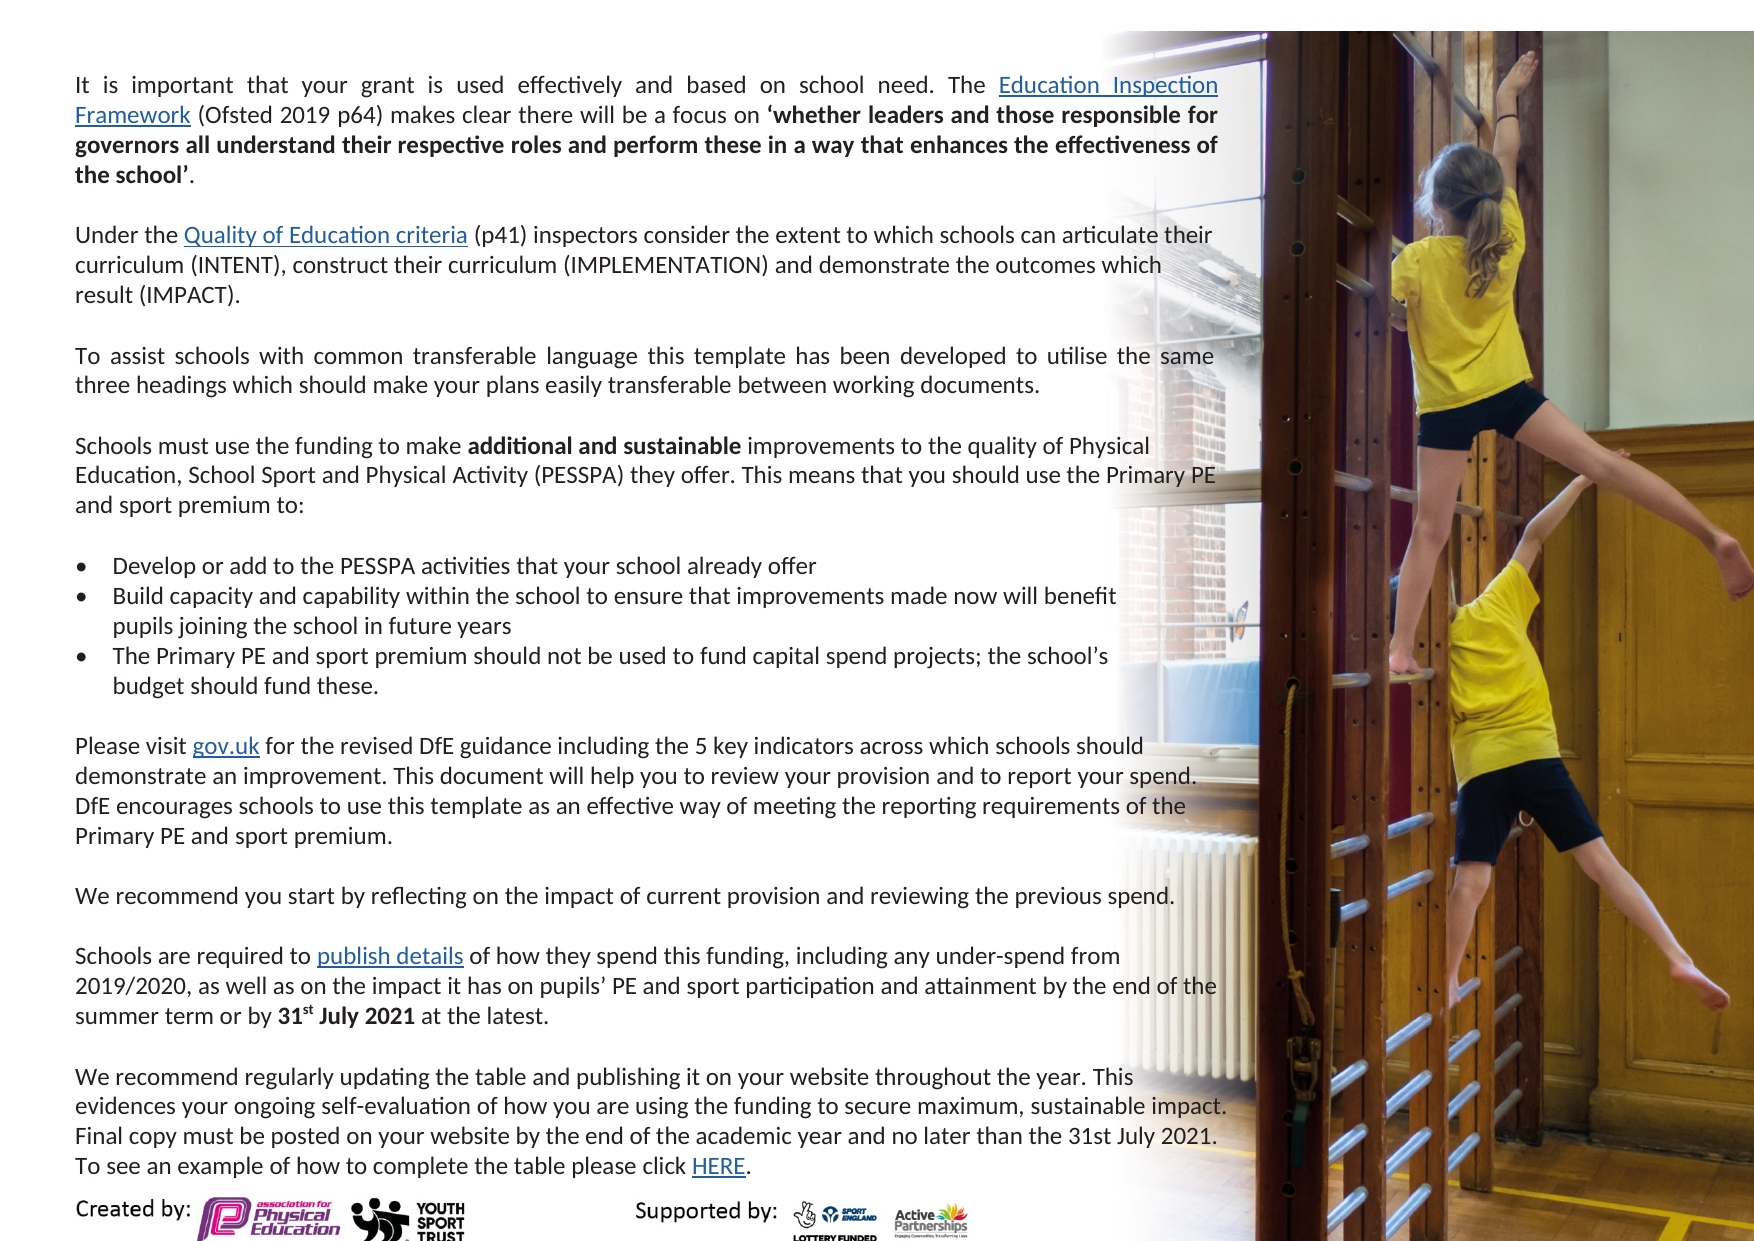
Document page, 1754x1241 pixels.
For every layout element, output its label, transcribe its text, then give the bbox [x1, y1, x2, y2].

list Develop or add to the PESSPA activities that your school already offer [75, 550, 1754, 580]
list Build capacity and capability within the school to ensure that improvements made now will benefit pupils joining the school in future years [75, 580, 1181, 640]
text Please visit gov.uk for the revised DfE guidance including the 5 key indicators across which schools should demonstrate an improvement. This document will help you to review your provision and to report your spend. DfE encourages schools to use this template as an effective way of meeting the reporting requirements of the Primary PE and sport premium. [75, 731, 1221, 851]
picture [0, 31, 1754, 1241]
text Schools are required to publish details of how they spend this funding, including any under-spend from 2019/2020, as well as on the impact it has on pupils’ PE and sport participation and attainment by the end of the summer term or by 31st July 2021 at the latest. [75, 941, 1221, 1031]
text We recommend regularly updating the table and publishing it on your website throughout the year. This evidences your ongoing self-evaluation of how you are using the funding to secure maximum, sustainable impact. Final copy must be posted on your website by the end of the academic year and no later than the 31st July 2021. To see an example of how to complete the table please click HERE. [75, 1061, 1233, 1181]
text Schools must use the funding to make additional and sustainable improvements to the quality of Physical Education, School Sport and Physical Activity (PESSPA) they offer. This means that you should use the Primary PE and sport premium to: [75, 430, 1221, 520]
list The Primary PE and sport premium should not be used to fund capital spend projects; the school’s budget should fund these. [75, 641, 1182, 700]
text We recommend you start by reflecting on the impact of current provision and reviewing the previous spend. [75, 880, 1754, 911]
text It is important that your grant is used effectively and based on school need. The Education Inspection Framework (Ofsted 2019 p64) makes clear there will be a focus on ‘whether leaders and those responsible for governors all understand their respective roles and perform these in a way that enhances the effectiveness of the school’. [75, 70, 1219, 190]
text Under the Quality of Education criteria (p41) inspectors consider the extent to which schools can articulate their curriculum (INTENT), construct their curriculum (IMPLEMENTATION) and demonstrate the outcomes which result (IMPACT). [75, 220, 1221, 310]
text To assist schools with common transferable language this template has been developed to utilise the same three headings which should make your plans easily transferable between working documents. [75, 340, 1214, 400]
